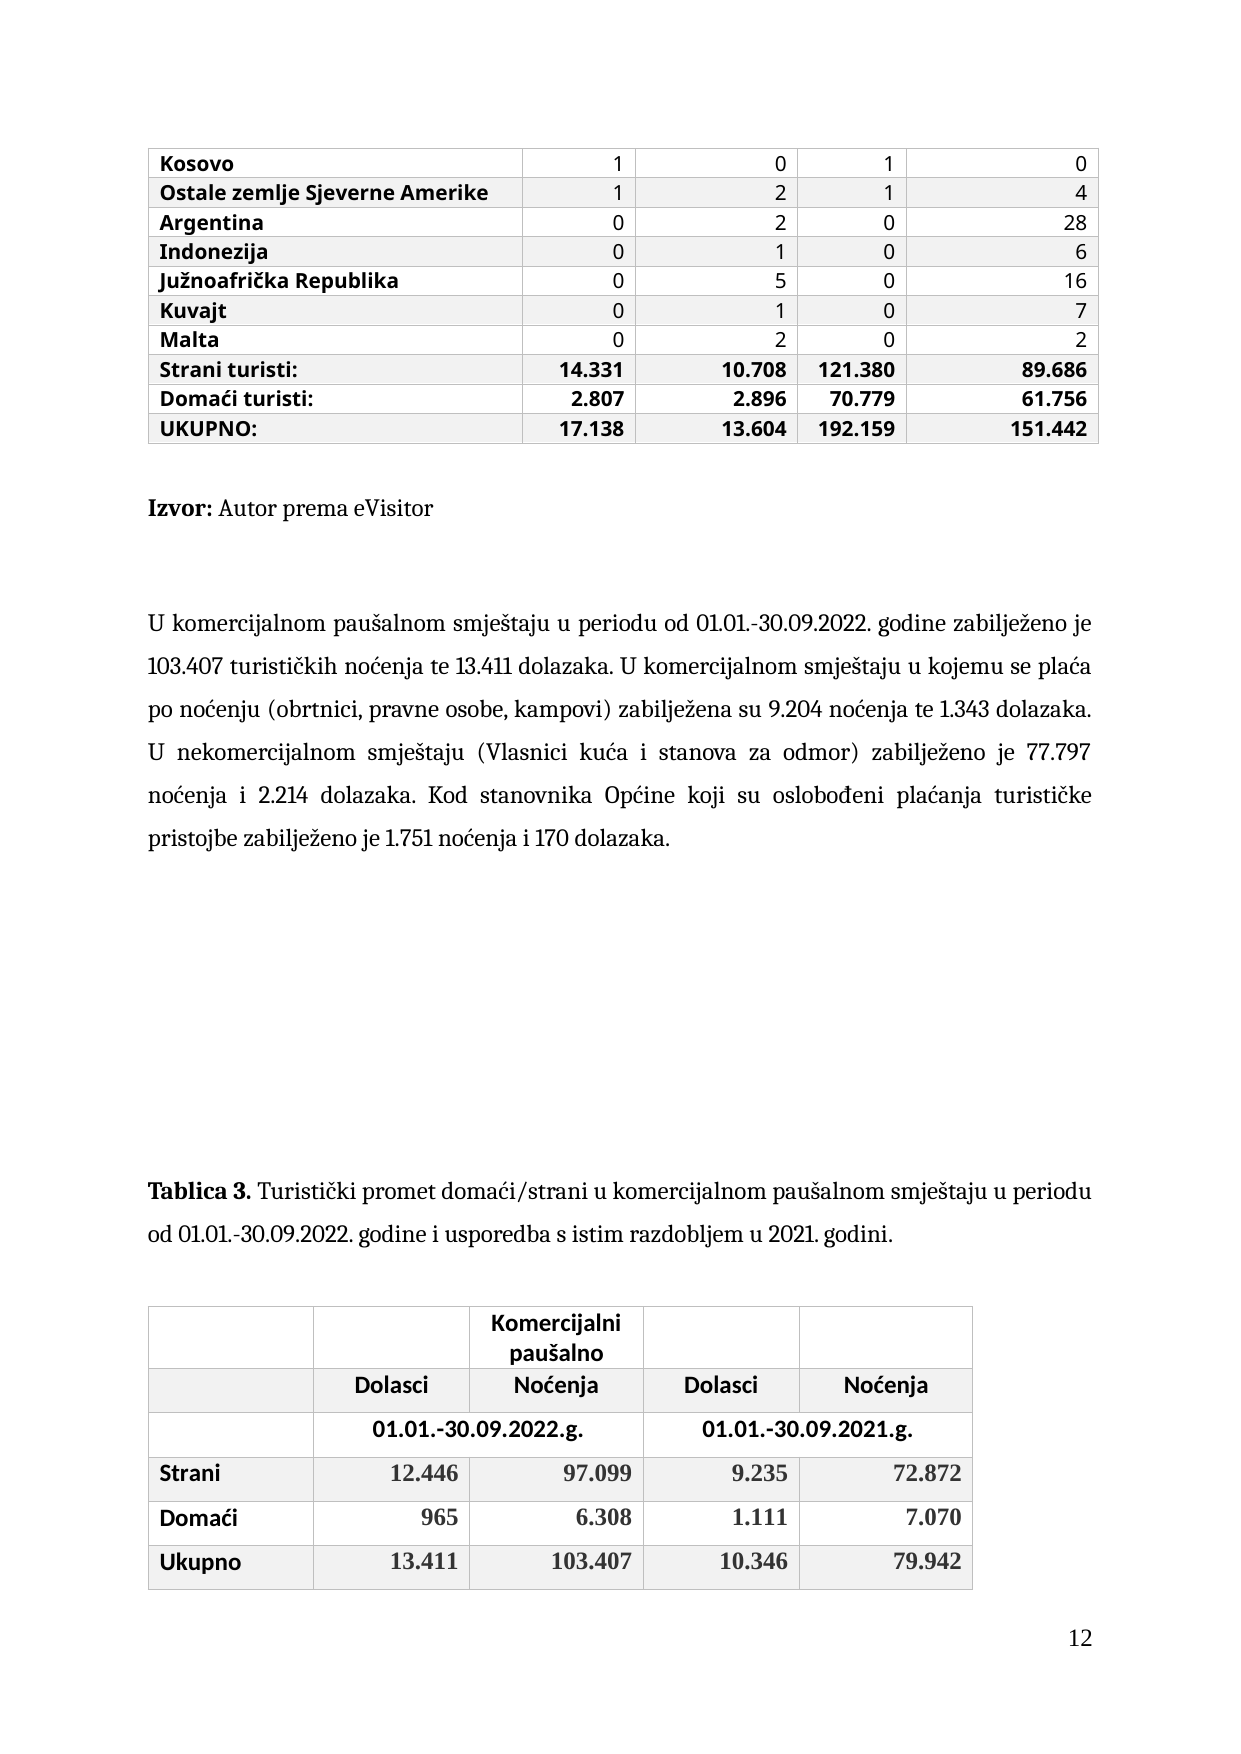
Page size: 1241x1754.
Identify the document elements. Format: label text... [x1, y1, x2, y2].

table_cell Argentina [149, 208, 522, 236]
table_cell 103.407 [470, 1546, 643, 1589]
table_cell 10.708 [636, 355, 797, 383]
table_cell 10.346 [644, 1546, 799, 1589]
table_cell Strani [149, 1458, 313, 1501]
table_cell 97.099 [470, 1458, 643, 1501]
table_cell 965 [314, 1502, 469, 1545]
table_cell Ostale zemlje Sjeverne Amerike [149, 178, 522, 207]
table_cell 0 [523, 326, 635, 354]
table_cell 2.896 [636, 385, 797, 413]
table_cell [149, 1413, 313, 1457]
table_header [149, 1307, 313, 1368]
table_cell 16 [907, 267, 1098, 295]
table_cell 0 [798, 296, 906, 324]
table_cell 0 [798, 208, 906, 236]
table_cell 2 [907, 326, 1098, 354]
table_cell 28 [907, 208, 1098, 236]
table_cell 0 [523, 267, 635, 295]
table_cell 2 [636, 208, 797, 236]
text Tablica 3. Turistički promet domaći/strani u komercijalnom paušalnom smještaju u periodu od 01.01.-30.09.2022. godine i usporedba s istim razdobljem u 2021. godini. [148, 1177, 1093, 1248]
text U komercijalnom paušalnom smještaju u periodu od 01.01.-30.09.2022. godine zabilježeno je 103.407 turističkih noćenja te 13.411 dolazaka. U komercijalnom smještaju u kojemu se plaća po noćenju (obrtnici, pravne osobe, kampovi) zabilježena su 9.204 noćenja te 1.343 dolazaka. U nekomercijalnom smještaju (Vlasnici kuća i stanova za odmor) zabilježeno je 77.797 noćenja i 2.214 dolazaka. Kod stanovnika Općine koji su oslobođeni plaćanja turističke pristojbe zabilježeno je 1.751 noćenja i 170 dolazaka. [148, 609, 1093, 853]
table_cell 01.01.-30.09.2021.g. [644, 1413, 972, 1457]
table_cell 17.138 [523, 414, 635, 442]
table_cell Južnoafrička Republika [149, 267, 522, 295]
table_cell 72.872 [800, 1458, 972, 1501]
table_cell Domaći turisti: [149, 385, 522, 413]
table_cell Kosovo [149, 149, 522, 177]
table_cell [149, 1369, 313, 1412]
table_cell Ukupno [149, 1546, 313, 1589]
table_cell 70.779 [798, 385, 906, 413]
table_cell 1 [636, 296, 797, 324]
table_header Komercijalni paušalno [470, 1307, 643, 1368]
table_cell 89.686 [907, 355, 1098, 383]
table_cell 121.380 [798, 355, 906, 383]
table_header [800, 1307, 972, 1368]
table_cell Domaći [149, 1502, 313, 1545]
table_cell 13.411 [314, 1546, 469, 1589]
table_cell 9.235 [644, 1458, 799, 1501]
table_cell 0 [798, 326, 906, 354]
table_cell 151.442 [907, 414, 1098, 442]
table_cell 0 [907, 149, 1098, 177]
table_cell 2.807 [523, 385, 635, 413]
table_cell Dolasci [314, 1369, 469, 1412]
table_header [314, 1307, 469, 1368]
table_cell 1 [523, 149, 635, 177]
table_cell 1 [523, 178, 635, 207]
table_cell 0 [798, 267, 906, 295]
table_cell Kuvajt [149, 296, 522, 324]
table_cell Strani turisti: [149, 355, 522, 383]
table_cell 7.070 [800, 1502, 972, 1545]
table_cell 0 [523, 237, 635, 266]
table_cell 7 [907, 296, 1098, 324]
table_cell Dolasci [644, 1369, 799, 1412]
table_cell Indonezija [149, 237, 522, 266]
table_cell 0 [523, 296, 635, 324]
table_cell 4 [907, 178, 1098, 207]
table_cell 12.446 [314, 1458, 469, 1501]
table_cell 1 [636, 237, 797, 266]
table_cell 14.331 [523, 355, 635, 383]
table_cell UKUPNO: [149, 414, 522, 442]
table_cell 2 [636, 326, 797, 354]
table_cell 1.111 [644, 1502, 799, 1545]
table_cell 0 [798, 237, 906, 266]
text Izvor: Autor prema eVisitor [148, 494, 1093, 522]
table_header [644, 1307, 799, 1368]
table_cell Noćenja [800, 1369, 972, 1412]
table_cell 6 [907, 237, 1098, 266]
table_cell 2 [636, 178, 797, 207]
table_cell Malta [149, 326, 522, 354]
table_cell 01.01.-30.09.2022.g. [314, 1413, 643, 1457]
table_cell 192.159 [798, 414, 906, 442]
table_cell 1 [798, 178, 906, 207]
table_cell 79.942 [800, 1546, 972, 1589]
table_cell 0 [636, 149, 797, 177]
table_cell 5 [636, 267, 797, 295]
table_cell 61.756 [907, 385, 1098, 413]
table_cell Noćenja [470, 1369, 643, 1412]
table_cell 13.604 [636, 414, 797, 442]
table_cell 1 [798, 149, 906, 177]
table_cell 0 [523, 208, 635, 236]
table_cell 6.308 [470, 1502, 643, 1545]
